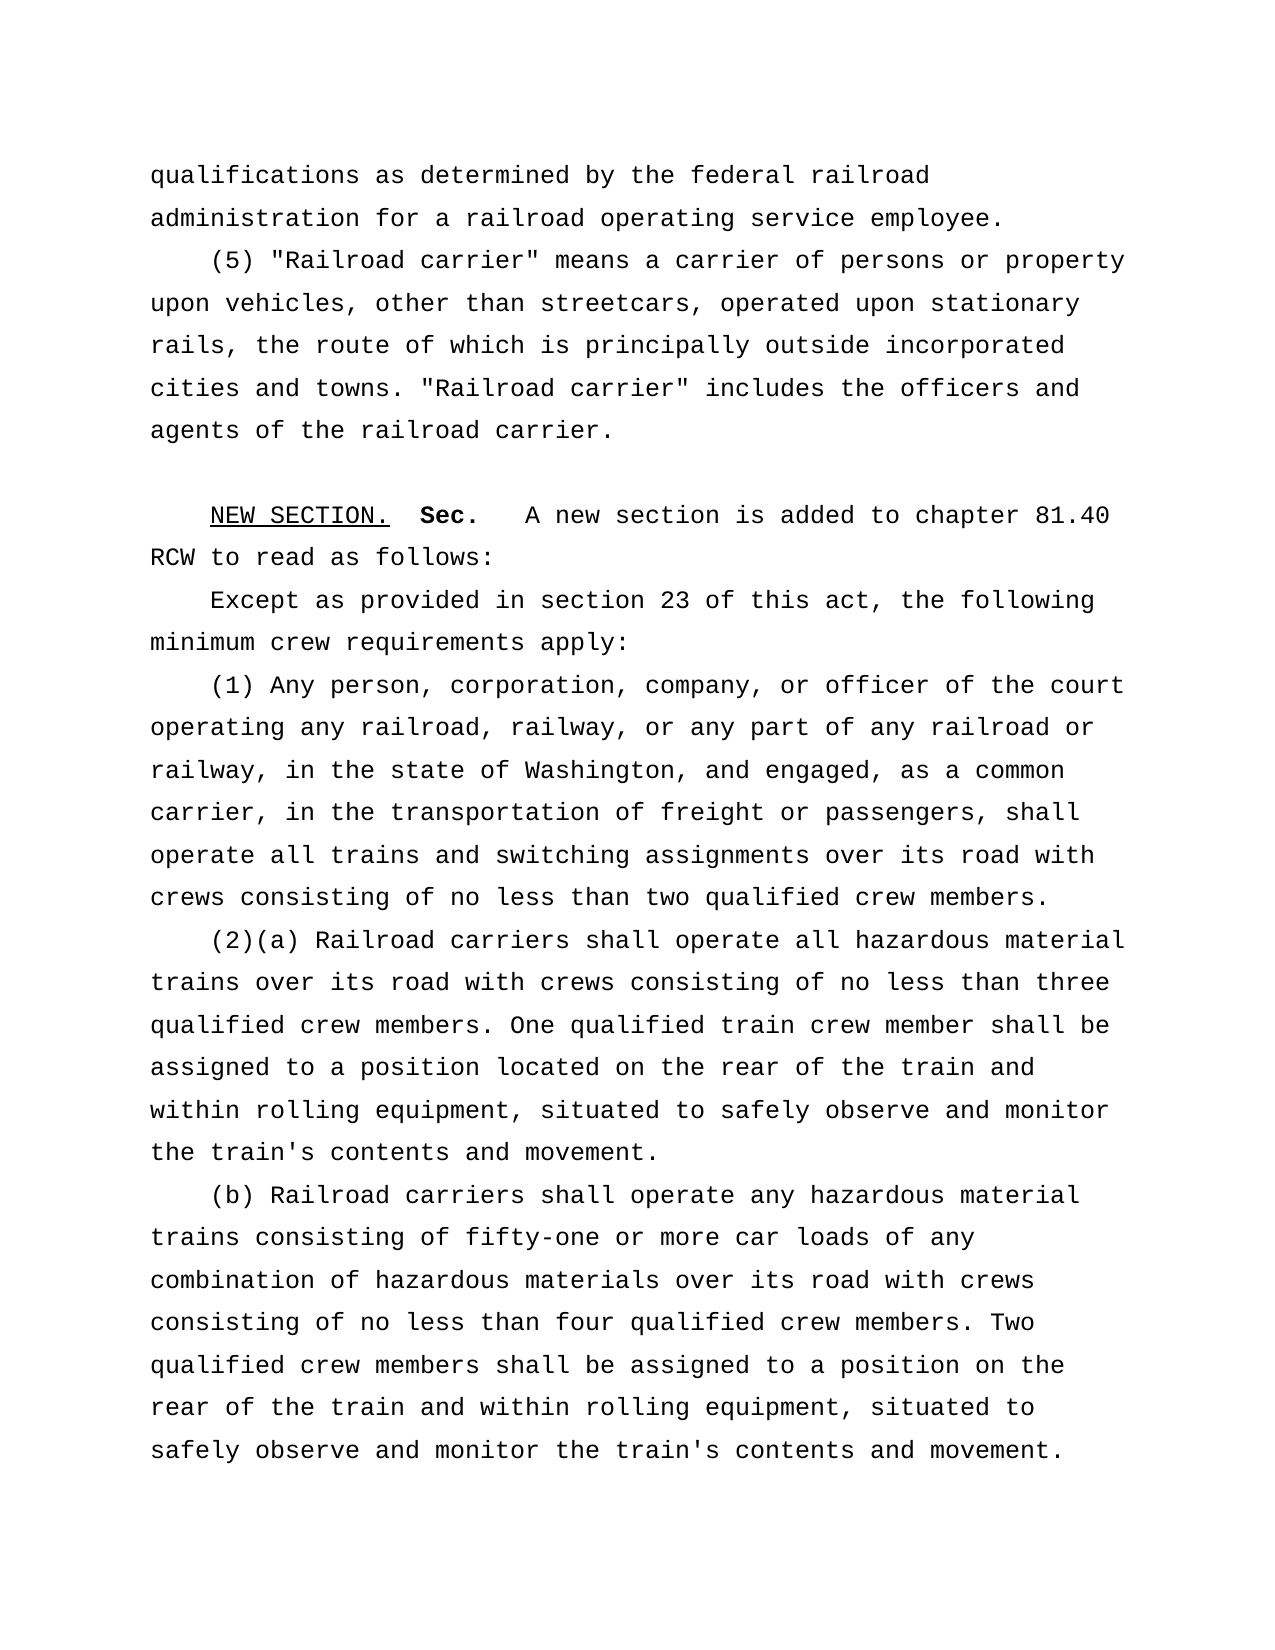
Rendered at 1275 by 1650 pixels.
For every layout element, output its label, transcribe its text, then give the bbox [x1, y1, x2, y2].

text (1) Any person, corporation, company, or officer of the court operating any railroad, railway, or any part of any railroad or railway, in the state of Washington, and engaged, as a common carrier, in the transportation of freight or passengers, shall operate all trains and switching assignments over its road with crews consisting of no less than two qualified crew members. [150, 659, 1125, 914]
text (b) Railroad carriers shall operate any hazardous material trains consisting of fifty-one or more car loads of any combination of hazardous materials over its road with crews consisting of no less than four qualified crew members. Two qualified crew members shall be assigned to a position on the rear of the train and within rolling equipment, situated to safely observe and monitor the train's contents and movement. [150, 1169, 1125, 1467]
text (5) "Railroad carrier" means a carrier of persons or property upon vehicles, other than streetcars, operated upon stationary rails, the route of which is principally outside incorporated cities and towns. "Railroad carrier" includes the officers and agents of the railroad carrier. [150, 235, 1125, 447]
text (2)(a) Railroad carriers shall operate all hazardous material trains over its road with crews consisting of no less than three qualified crew members. One qualified train crew member shall be assigned to a position located on the rear of the train and within rolling equipment, situated to safely observe and monitor the train's contents and movement. [150, 914, 1125, 1169]
text NEW SECTION. Sec. A new section is added to chapter 81.40 RCW to read as follows: [150, 489, 1125, 574]
text Except as provided in section 23 of this act, the following minimum crew requirements apply: [150, 574, 1125, 659]
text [150, 150, 1125, 235]
